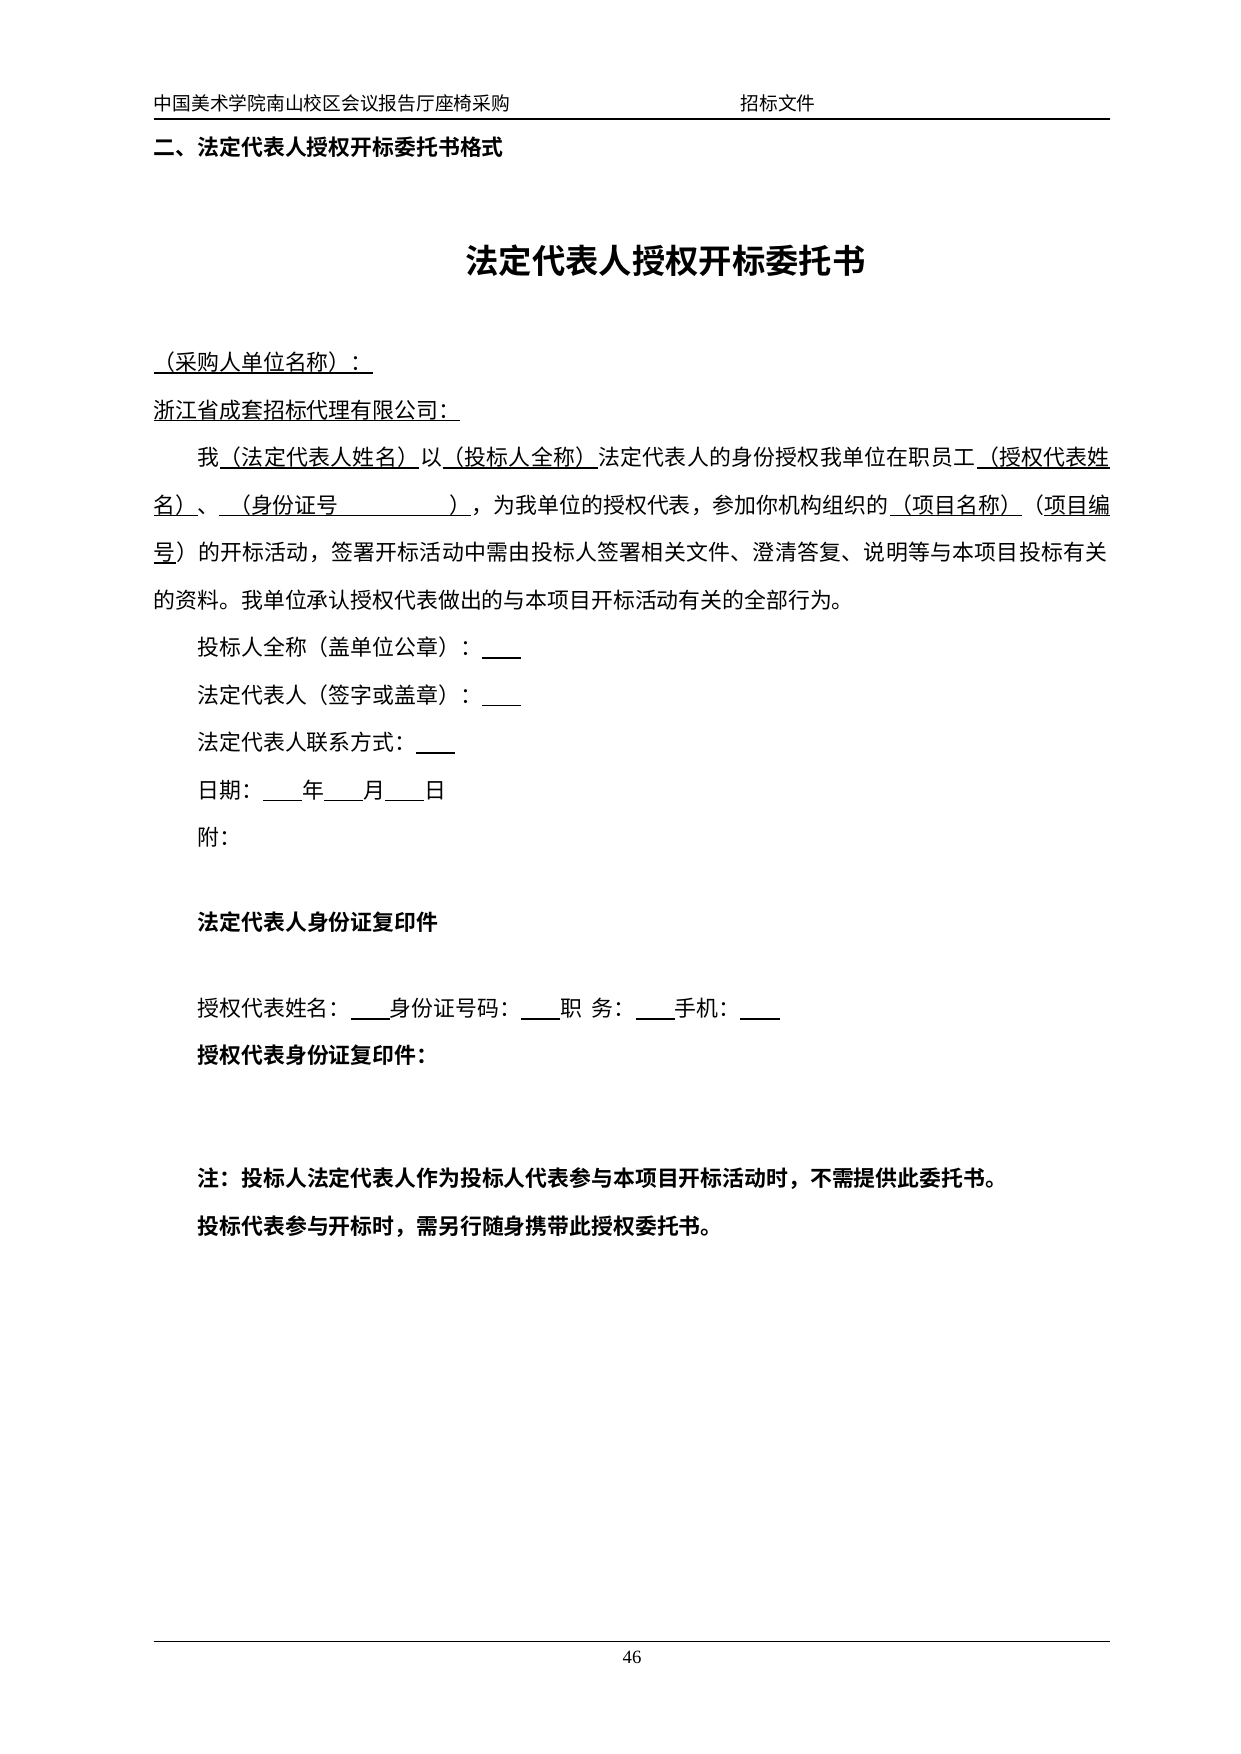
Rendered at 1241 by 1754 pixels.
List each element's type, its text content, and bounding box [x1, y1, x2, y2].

text 法定代表人联系方式： [153, 725, 1110, 757]
text （采购人单位名称）： [153, 345, 1110, 377]
text 法定代表人授权开标委托书 [153, 235, 1110, 283]
text 注：投标人法定代表人作为投标人代表参与本项目开标活动时，不需提供此委托书。 [153, 1161, 1110, 1193]
text 法定代表人身份证复印件 [153, 905, 1110, 937]
text 我（法定代表人姓名）以（投标人全称）法定代表人的身份授权我单位在职员工（授权代表姓名）、 （身份证号 ），为我单位的授权代表，参加你机构组织的（项目名称）（项目编号）的开标活动，签署开标活动中需由投标人签署相关文件、澄清答复、说明等与本项目投标有关的资料。我单位承认授权代表做出的与本项目开标活动有关的全部行为。 [153, 440, 1110, 614]
text 浙江省成套招标代理有限公司： [153, 393, 1110, 424]
subtitle 二、法定代表人授权开标委托书格式 [153, 130, 1110, 162]
text 法定代表人（签字或盖章）： [153, 678, 1110, 709]
text 投标代表参与开标时，需另行随身携带此授权委托书。 [153, 1209, 1110, 1241]
text 投标人全称（盖单位公章）： [153, 630, 1110, 662]
text 授权代表身份证复印件： [153, 1038, 1110, 1070]
text 授权代表姓名： 身份证号码： 职 务： 手机： [153, 991, 1110, 1022]
text 附： [153, 820, 1110, 852]
text 日期： 年 月 日 [153, 773, 1110, 804]
